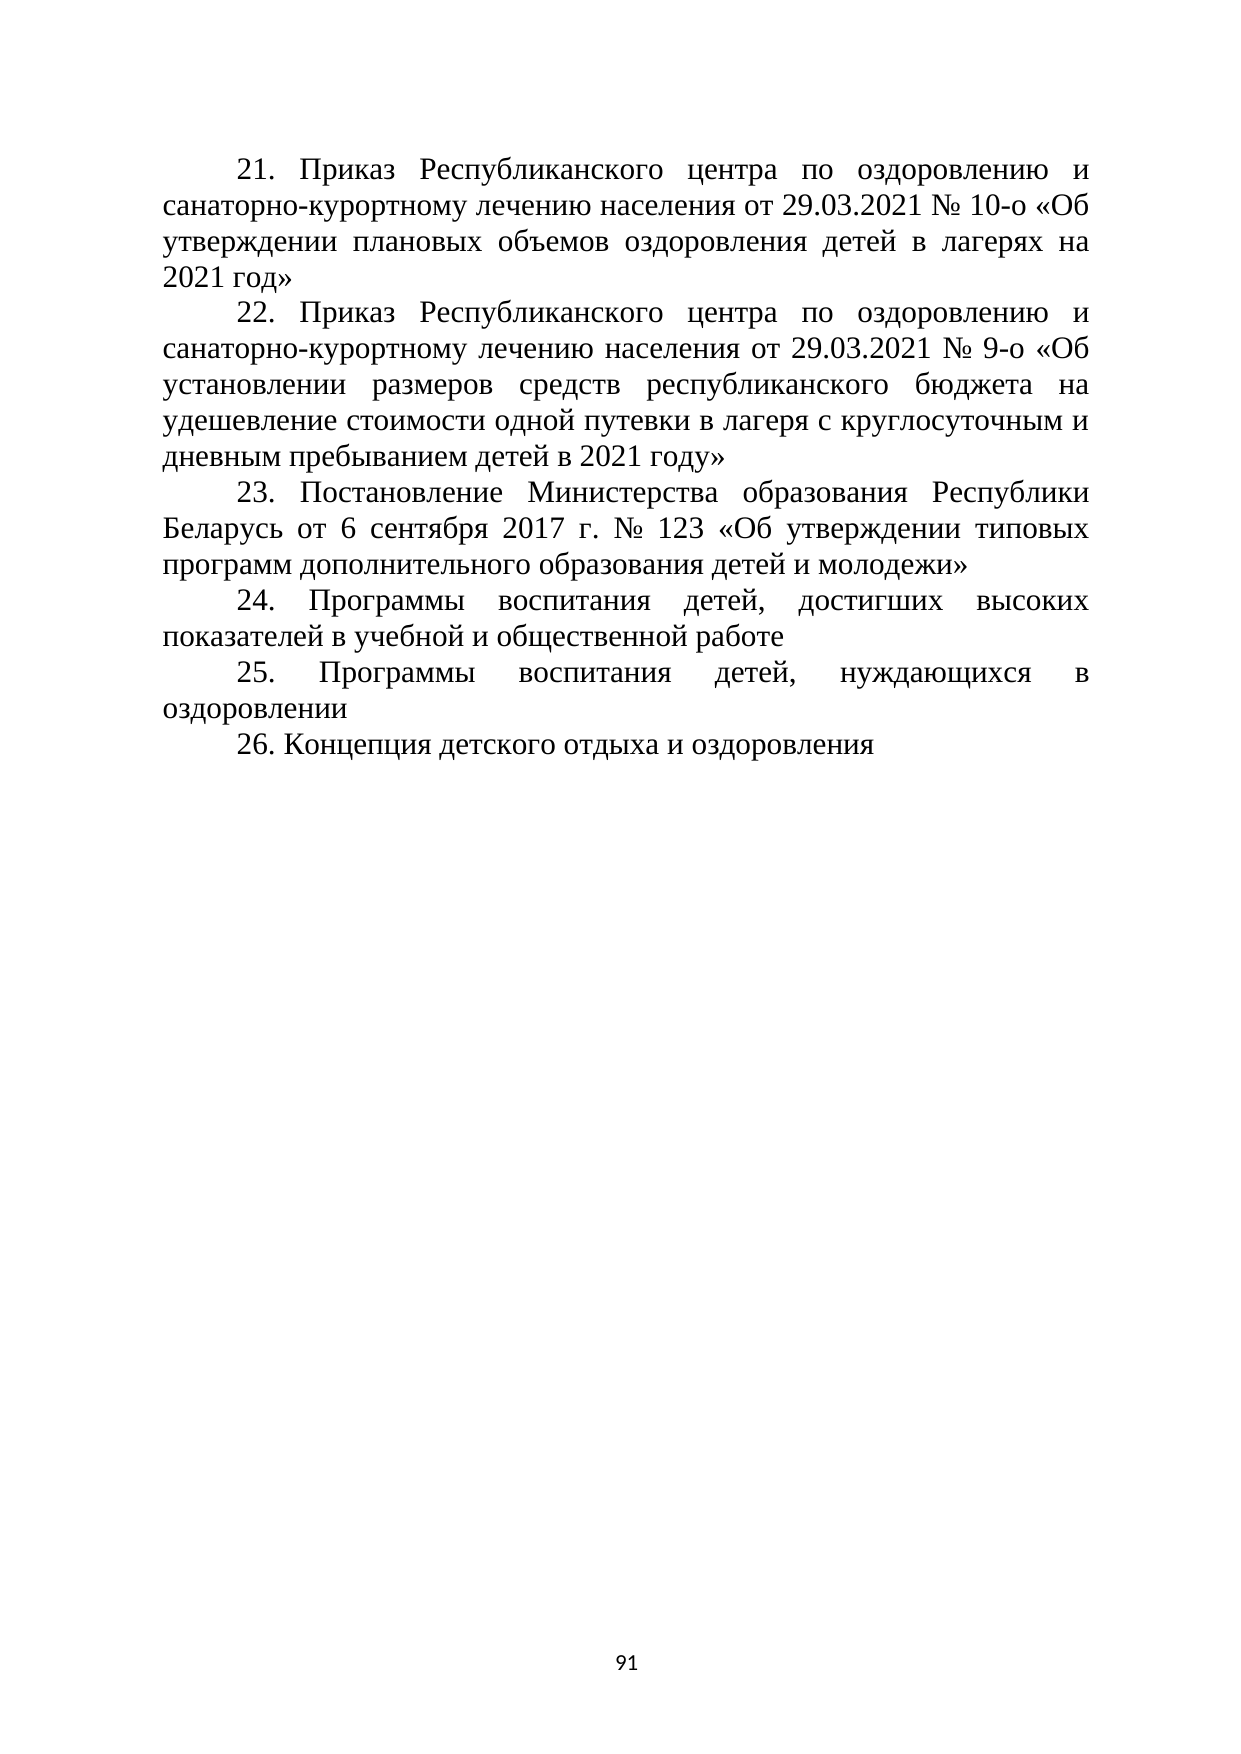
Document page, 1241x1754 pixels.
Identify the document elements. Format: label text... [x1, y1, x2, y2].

text 22. Приказ Республиканского центра по оздоровлению и санаторно-курортному лечению населения от 29.03.2021 № 9-о «Об установлении размеров средств республиканского бюджета на удешевление стоимости одной путевки в лагеря с круглосуточным и дневным пребыванием детей в 2021 году» [162, 294, 1090, 473]
text 23. Постановление Министерства образования Республики Беларусь от 6 сентября 2017 г. № 123 «Об утверждении типовых программ дополнительного образования детей и молодежи» [162, 473, 1090, 581]
text 21. Приказ Республиканского центра по оздоровлению и санаторно-курортному лечению населения от 29.03.2021 № 10-о «Об утверждении плановых объемов оздоровления детей в лагерях на 2021 год» [162, 150, 1090, 294]
text 24. Программы воспитания детей, достигших высоких показателей в учебной и общественной работе [162, 581, 1090, 653]
text 26. Концепция детского отдыха и оздоровления [162, 725, 1090, 761]
text 25. Программы воспитания детей, нуждающихся в оздоровлении [162, 653, 1090, 725]
